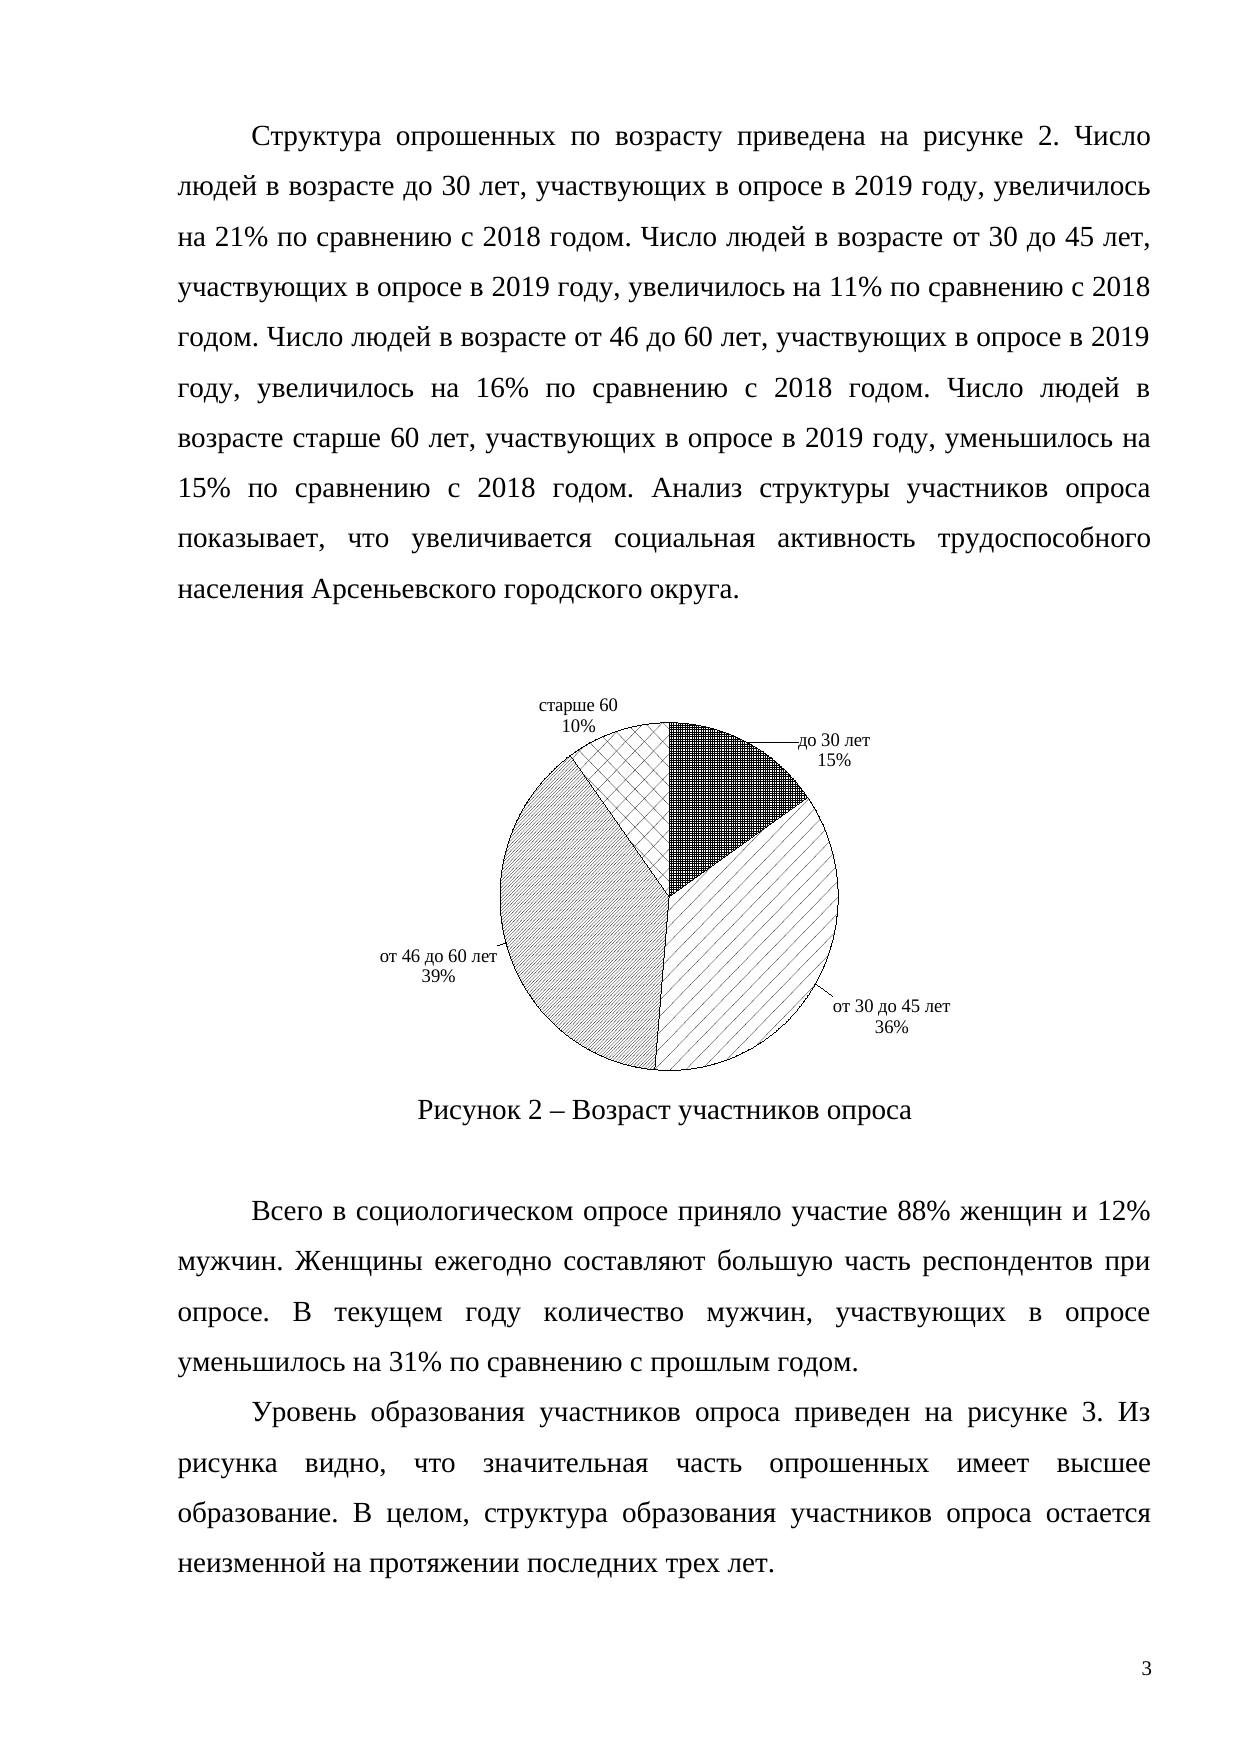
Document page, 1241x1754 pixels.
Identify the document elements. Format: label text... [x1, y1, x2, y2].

text Рисунок 2 – Возраст участников опроса [177, 1092, 1152, 1126]
text Структура опрошенных по возрасту приведена на рисунке 2. Число людей в возрасте до 30 лет, участвующих в опросе в 2019 году, увеличилось на 21% по сравнению с 2018 годом. Число людей в возрасте от 30 до 45 лет, участвующих в опросе в 2019 году, увеличилось на 11% по сравнению с 2018 годом. Число людей в возрасте от 46 до 60 лет, участвующих в опросе в 2019 году, увеличилось на 16% по сравнению с 2018 годом. Число людей в возрасте старше 60 лет, участвующих в опросе в 2019 году, уменьшилось на 15% по сравнению с 2018 годом. Анализ структуры участников опроса показывает, что увеличивается социальная активность трудоспособного населения Арсеньевского городского округа. [177, 118, 1152, 604]
text Уровень образования участников опроса приведен на рисунке 3. Из рисунка видно, что значительная часть опрошенных имеет высшее образование. В целом, структура образования участников опроса остается неизменной на протяжении последних трех лет. [177, 1394, 1152, 1579]
text Всего в социологическом опросе приняло участие 88% женщин и 12% мужчин. Женщины ежегодно составляют большую часть респондентов при опросе. В текущем году количество мужчин, участвующих в опросе уменьшилось на 31% по сравнению с прошлым годом. [177, 1193, 1152, 1378]
